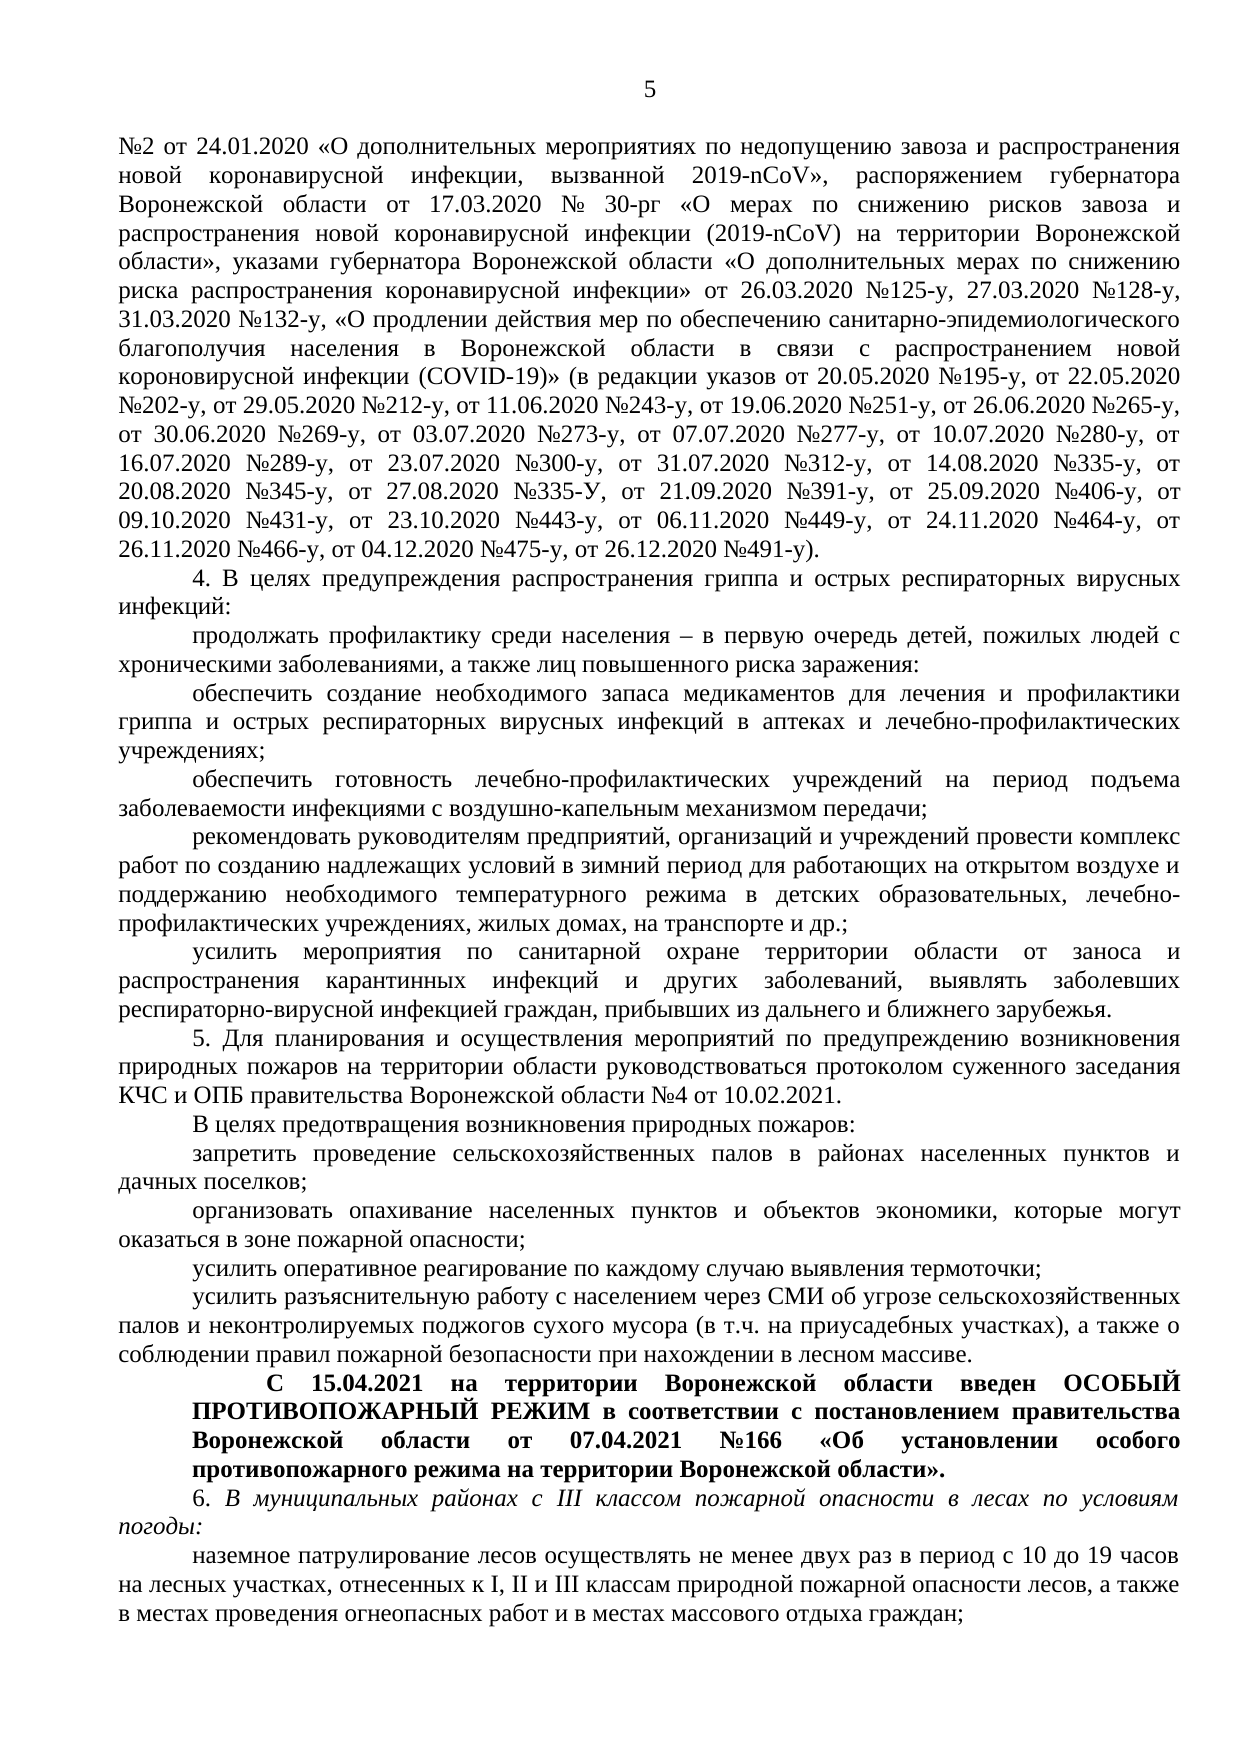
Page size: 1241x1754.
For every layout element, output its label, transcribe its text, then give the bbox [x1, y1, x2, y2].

list 4. В целях предупреждения распространения гриппа и острых респираторных вирусных инфекций: [118, 563, 1181, 620]
list усилить мероприятия по санитарной охране территории области от заноса и распространения карантинных инфекций и других заболеваний, выявлять заболевших респираторно-вирусной инфекцией граждан, прибывших из дальнего и ближнего зарубежья. [118, 936, 1181, 1023]
list усилить разъяснительную работу с населением через СМИ об угрозе сельскохозяйственных палов и неконтролируемых поджогов сухого мусора (в т.ч. на приусадебных участках), а также о соблюдении правил пожарной безопасности при нахождении в лесном массиве. [118, 1281, 1181, 1368]
list продолжать профилактику среди населения – в первую очередь детей, пожилых людей с хроническими заболеваниями, а также лиц повышенного риска заражения: [118, 620, 1181, 678]
list запретить проведение сельскохозяйственных палов в районах населенных пунктов и дачных поселков; [118, 1138, 1181, 1195]
list наземное патрулирование лесов осуществлять не менее двух раз в период с 10 до 19 часов на лесных участках, отнесенных к I, II и III классам природной пожарной опасности лесов, а также в местах проведения огнеопасных работ и в местах массового отдыха граждан; [118, 1540, 1181, 1626]
list организовать опахивание населенных пунктов и объектов экономики, которые могут оказаться в зоне пожарной опасности; [118, 1195, 1181, 1253]
list рекомендовать руководителям предприятий, организаций и учреждений провести комплекс работ по созданию надлежащих условий в зимний период для работающих на открытом воздухе и поддержанию необходимого температурного режима в детских образовательных, лечебно-профилактических учреждениях, жилых домах, на транспорте и др.; [118, 821, 1181, 936]
list обеспечить создание необходимого запаса медикаментов для лечения и профилактики гриппа и острых респираторных вирусных инфекций в аптеках и лечебно-профилактических учреждениях; [118, 678, 1181, 764]
list В целях предотвращения возникновения природных пожаров: [118, 1109, 1181, 1138]
text 5. Для планирования и осуществления мероприятий по предупреждению возникновения природных пожаров на территории области руководствоваться протоколом суженного заседания КЧС и ОПБ правительства Воронежской области №4 от 10.02.2021. [118, 1023, 1181, 1109]
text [118, 131, 1181, 563]
list усилить оперативное реагирование по каждому случаю выявления термоточки; [118, 1253, 1181, 1281]
list 6. В муниципальных районах с III классом пожарной опасности в лесах по условиям погоды: [118, 1483, 1181, 1540]
list С 15.04.2021 на территории Воронежской области введен ОСОБЫЙ ПРОТИВОПОЖАРНЫЙ РЕЖИМ в соответствии с постановлением правительства Воронежской области от 07.04.2021 №166 «Об установлении особого противопожарного режима на территории Воронежской области». [192, 1368, 1181, 1483]
list обеспечить готовность лечебно-профилактических учреждений на период подъема заболеваемости инфекциями с воздушно-капельным механизмом передачи; [118, 764, 1181, 821]
